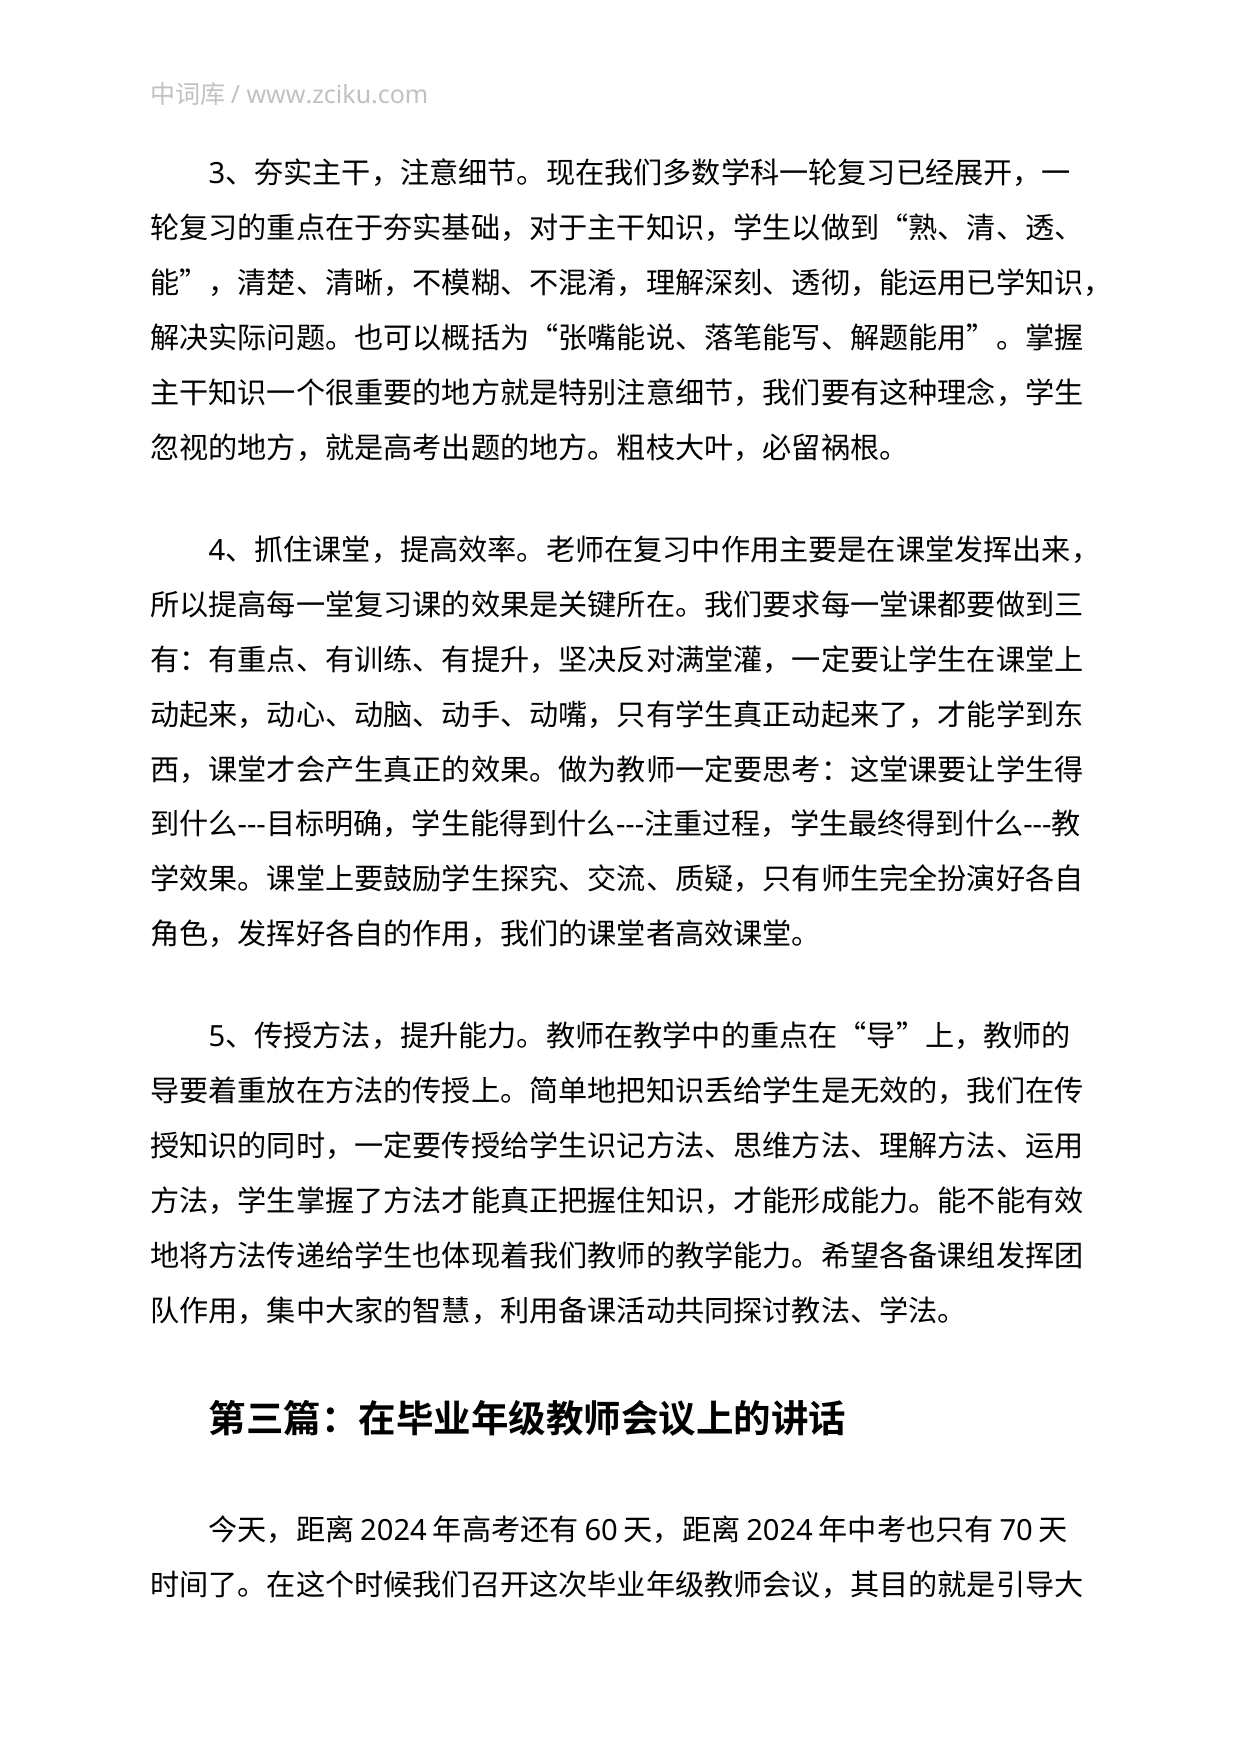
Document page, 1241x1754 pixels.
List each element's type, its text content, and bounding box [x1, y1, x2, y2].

text 5、传授方法，提升能力。教师在教学中的重点在“导”上，教师的导要着重放在方法的传授上。简单地把知识丢给学生是无效的，我们在传授知识的同时，一定要传授给学生识记方法、思维方法、理解方法、运用方法，学生掌握了方法才能真正把握住知识，才能形成能力。能不能有效地将方法传递给学生也体现着我们教师的教学能力。希望各备课组发挥团队作用，集中大家的智慧，利用备课活动共同探讨教法、学法。 [150, 1013, 1090, 1329]
text 3、夯实主干，注意细节。现在我们多数学科一轮复习已经展开，一轮复习的重点在于夯实基础，对于主干知识，学生以做到“熟、清、透、能”，清楚、清晰，不模糊、不混淆，理解深刻、透彻，能运用已学知识，解决实际问题。也可以概括为“张嘴能说、落笔能写、解题能用”。掌握主干知识一个很重要的地方就是特别注意细节，我们要有这种理念，学生忽视的地方，就是高考出题的地方。粗枝大叶，必留祸根。 [150, 150, 1090, 467]
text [150, 1506, 1090, 1604]
text 第三篇：在毕业年级教师会议上的讲话 [150, 1389, 1090, 1443]
text 4、抓住课堂，提高效率。老师在复习中作用主要是在课堂发挥出来，所以提高每一堂复习课的效果是关键所在。我们要求每一堂课都要做到三有：有重点、有训练、有提升，坚决反对满堂灌，一定要让学生在课堂上动起来，动心、动脑、动手、动嘴，只有学生真正动起来了，才能学到东西，课堂才会产生真正的效果。做为教师一定要思考：这堂课要让学生得到什么---目标明确，学生能得到什么---注重过程，学生最终得到什么---教学效果。课堂上要鼓励学生探究、交流、质疑，只有师生完全扮演好各自角色，发挥好各自的作用，我们的课堂者高效课堂。 [150, 526, 1090, 953]
